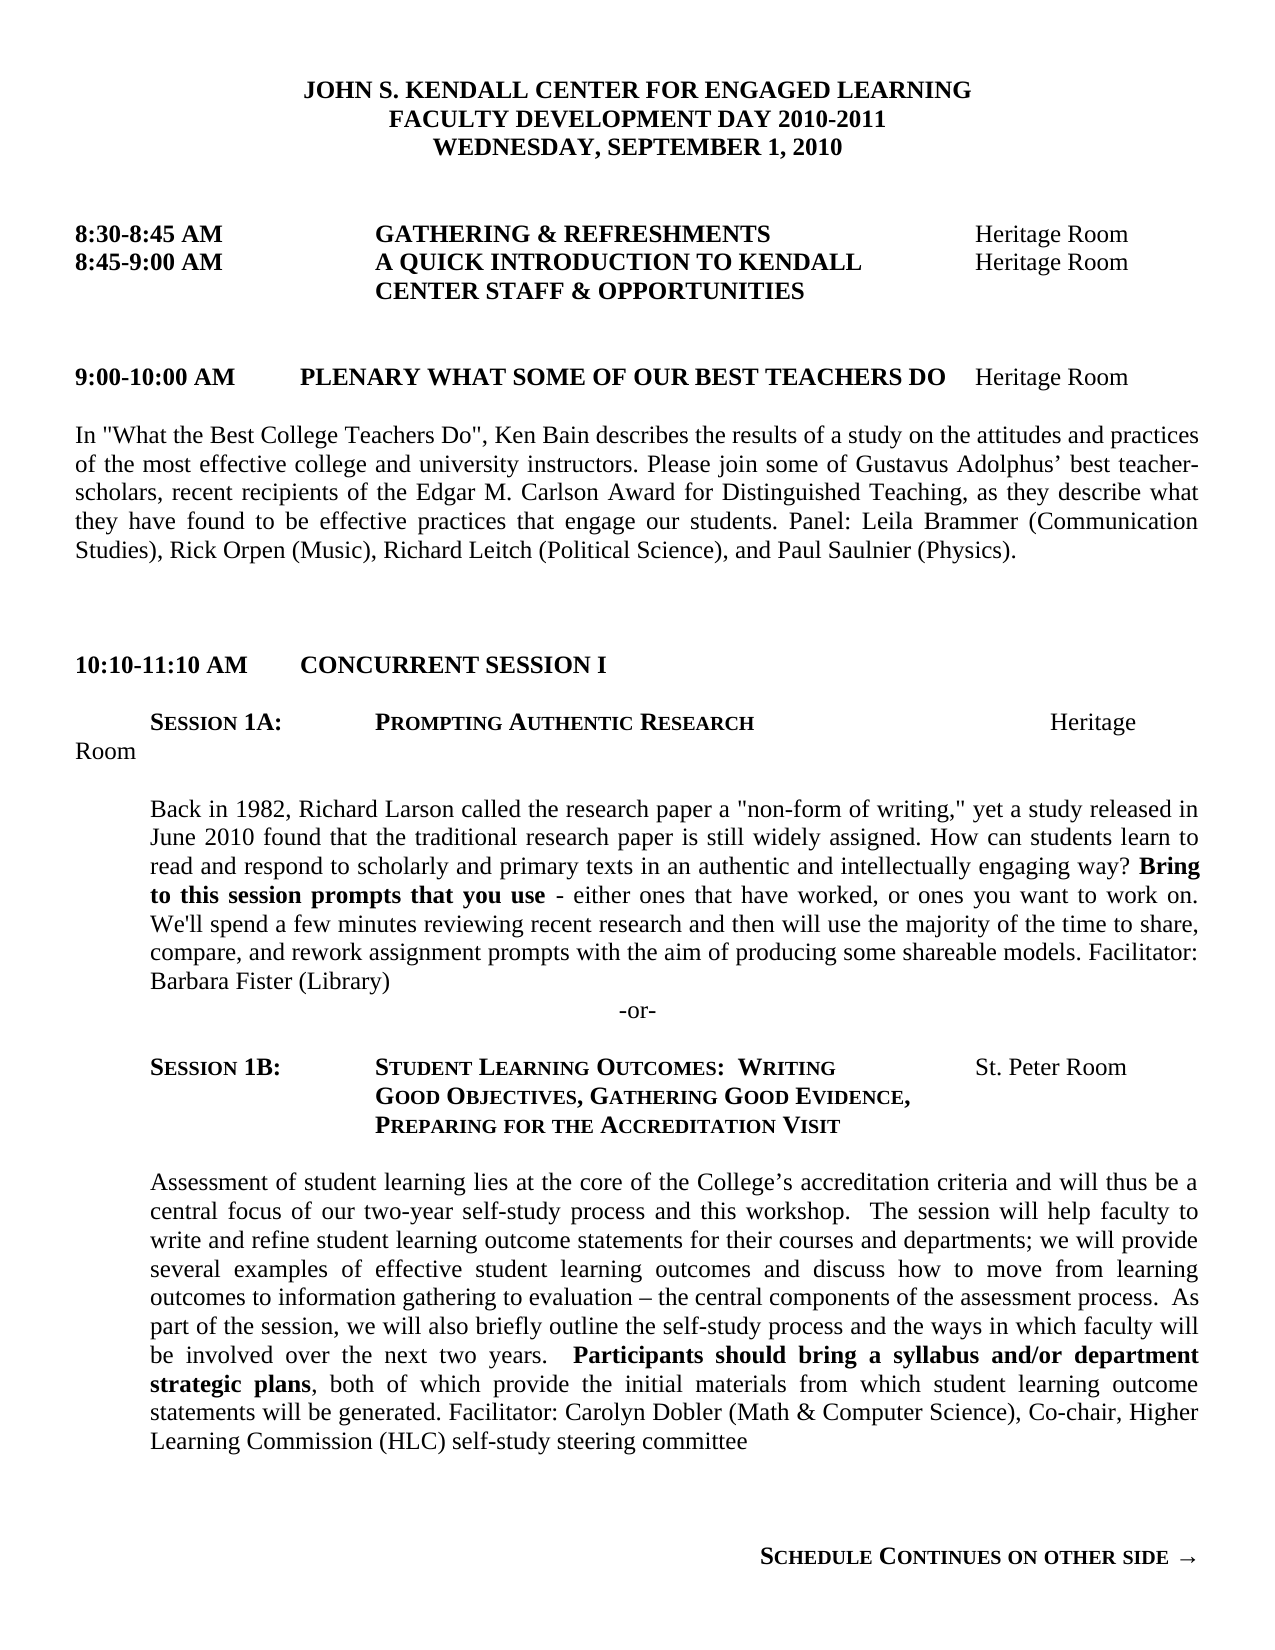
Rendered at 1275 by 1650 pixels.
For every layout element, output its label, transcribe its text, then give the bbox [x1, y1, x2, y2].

text Wednesday, September 1, 2010 [75, 132, 1200, 161]
text Faculty Development Day 2010-2011 [75, 104, 1200, 132]
text 8:30-8:45 am gathering & refreshments Heritage Room [75, 219, 1200, 247]
text Session 1B: Student Learning Outcomes: Writing St. Peter Room [75, 1052, 1200, 1081]
text 8:45-9:00 am a quick introduction to Kendall Heritage Room [75, 247, 1200, 276]
text In "What the Best College Teachers Do", Ken Bain describes the results of a study on the attitudes and practices of the most effective college and university instructors. Please join some of Gustavus Adolphus’ best teacher-scholars, recent recipients of the Edgar M. Carlson Award for Distinguished Teaching, as they describe what they have found to be effective practices that engage our students. Panel: Leila Brammer (Communication Studies), Rick Orpen (Music), Richard Leitch (Political Science), and Paul Saulnier (Physics). [75, 420, 1200, 564]
text Center staff & opportunities [300, 276, 1200, 305]
text Assessment of student learning lies at the core of the College’s accreditation criteria and will thus be a central focus of our two-year self-study process and this workshop. The session will help faculty to write and refine student learning outcome statements for their courses and departments; we will provide several examples of effective student learning outcomes and discuss how to move from learning outcomes to information gathering to evaluation – the central components of the assessment process. As part of the session, we will also briefly outline the self-study process and the ways in which faculty will be involved over the next two years. Participants should bring a syllabus and/or department strategic plans, both of which provide the initial materials from which student learning outcome statements will be generated. Facilitator: Carolyn Dobler (Math & Computer Science), Co-chair, Higher Learning Commission (HLC) self-study steering committee [150, 1167, 1200, 1455]
text John S. Kendall Center for Engaged Learning [75, 75, 1200, 104]
text Preparing for the Accreditation Visit [300, 1110, 1200, 1139]
text 9:00-10:00 am Plenary What Some of our Best Teachers Do Heritage Room [75, 362, 1200, 391]
text Back in 1982, Richard Larson called the research paper a "non-form of writing," yet a study released in June 2010 found that the traditional research paper is still widely assigned. How can students learn to read and respond to scholarly and primary texts in an authentic and intellectually engaging way? Bring to this session prompts that you use - either ones that have worked, or ones you want to work on. We'll spend a few minutes reviewing recent research and then will use the majority of the time to share, compare, and rework assignment prompts with the aim of producing some shareable models. Facilitator: Barbara Fister (Library) [150, 794, 1200, 995]
text Good Objectives, Gathering Good Evidence, [300, 1081, 1200, 1110]
text 10:10-11:10 am Concurrent Session I [75, 650, 1200, 679]
text -or- [75, 995, 1200, 1024]
text Schedule Continues on other side → [75, 1541, 1200, 1570]
text Session 1A: Prompting Authentic Research Heritage Room [75, 707, 1200, 765]
